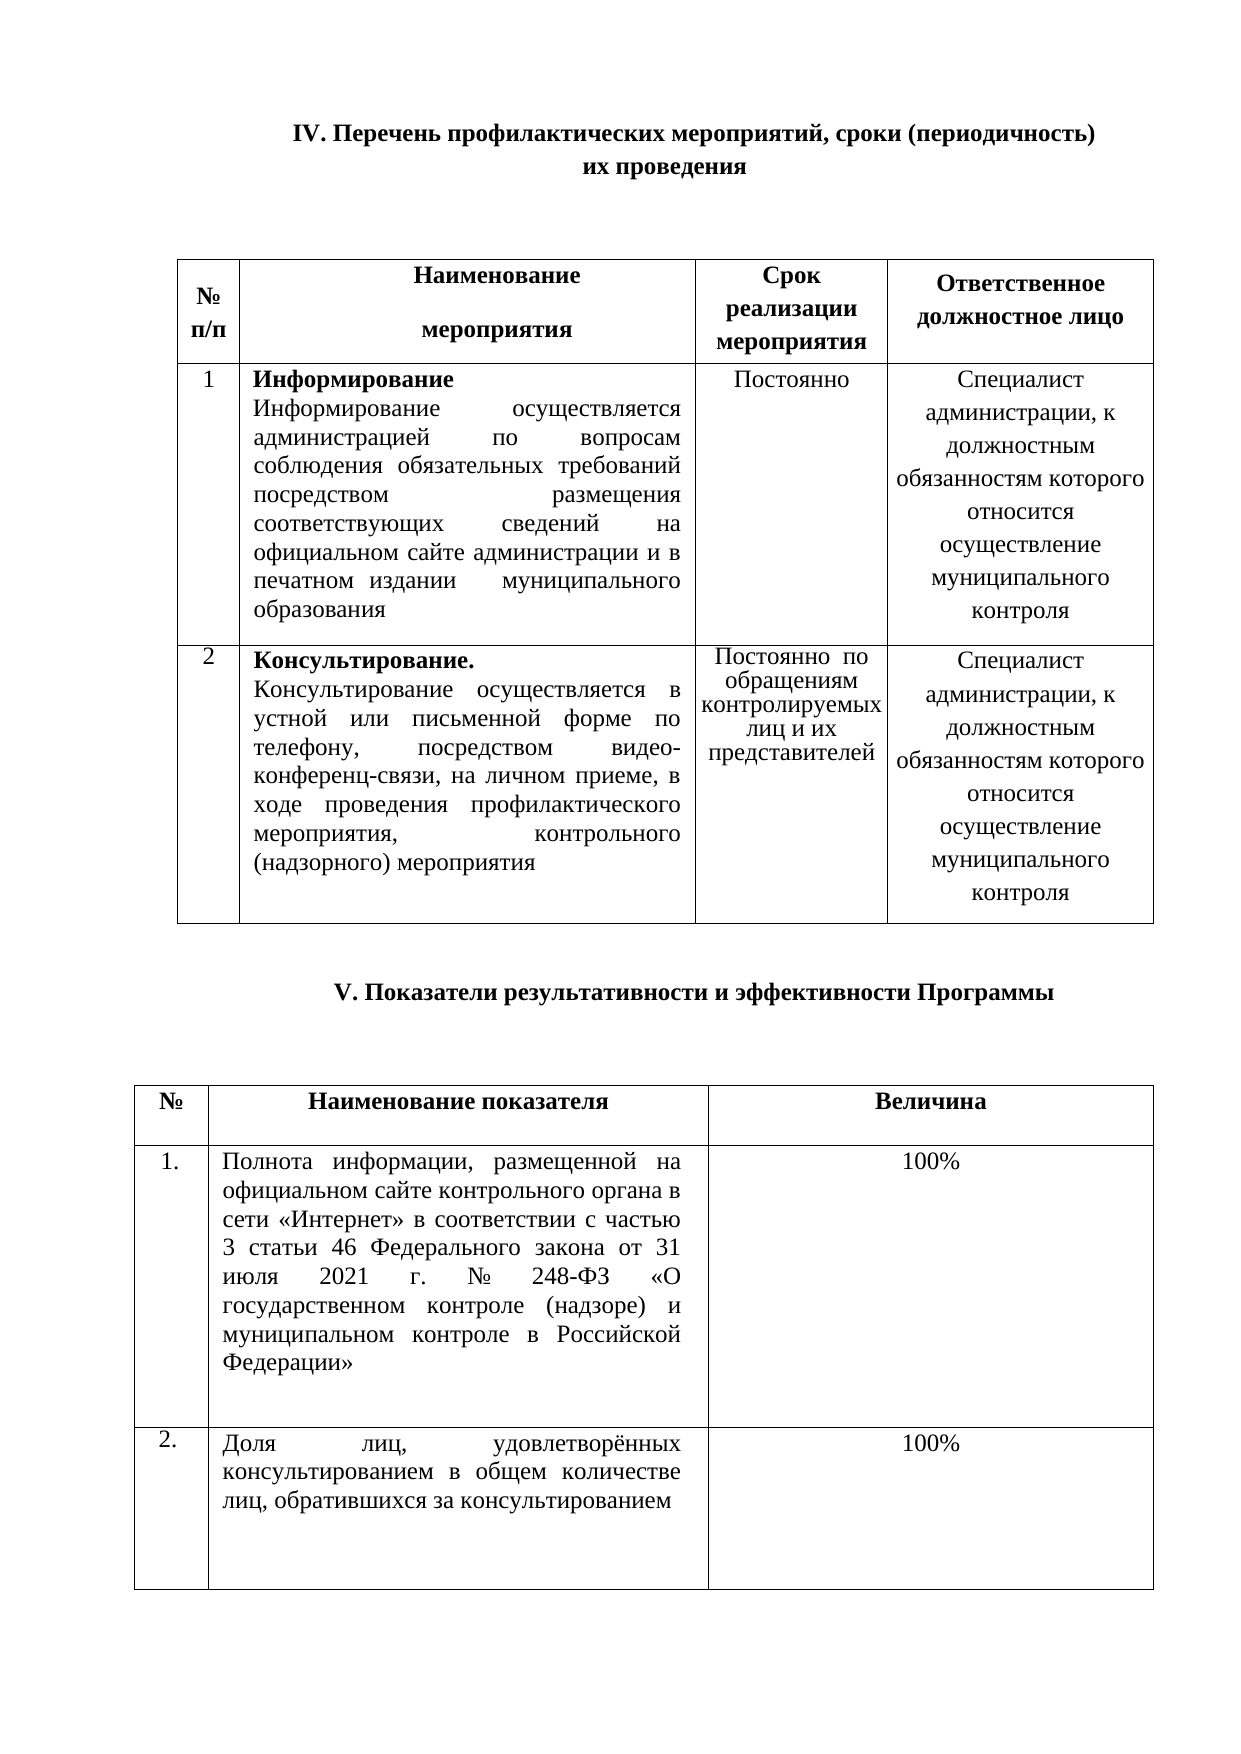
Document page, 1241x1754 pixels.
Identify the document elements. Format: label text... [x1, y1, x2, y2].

text V. Показатели результативности и эффективности Программы [177, 977, 1152, 1006]
table_cell Постоянно по обращениям контролируемых лиц и их представителей [696, 646, 887, 923]
table_cell Специалист администрации, к должностным обязанностям которого относится осуществление муниципального контроля [888, 364, 1153, 644]
table_header Наименование мероприятия [240, 260, 695, 363]
text IV. Перечень профилактических мероприятий, сроки (периодичность) их проведения [177, 118, 1152, 180]
table_cell 1 [178, 364, 239, 644]
table_cell Специалист администрации, к должностным обязанностям которого относится осуществление муниципального контроля [888, 646, 1153, 923]
table_cell Доля лиц, удовлетворённых консультированием в общем количестве лиц, обратившихся за консультированием [209, 1428, 708, 1589]
table_cell 100% [709, 1428, 1153, 1589]
table_header Ответственное должностное лицо [888, 260, 1153, 363]
table_header № п/п [178, 260, 239, 363]
table_header № п/п [135, 1086, 208, 1145]
table_cell 2 [178, 646, 239, 923]
table_cell 2. [135, 1428, 208, 1589]
table_cell 100% [709, 1146, 1153, 1427]
table_header Величина [709, 1086, 1153, 1145]
table_cell Полнота информации, размещенной на официальном сайте контрольного органа в сети «Интернет» в соответствии с частью 3 статьи 46 Федерального закона от 31 июля 2021 г. № 248-ФЗ «О государственном контроле (надзоре) и муниципальном контроле в Российской Федерации» [209, 1146, 708, 1427]
table_header Наименование показателя [209, 1086, 708, 1145]
table_cell 1. [135, 1146, 208, 1427]
table_cell Информирование Информирование осуществляется администрацией по вопросам соблюдения обязательных требований посредством размещения соответствующих сведений на официальном сайте администрации и в печатном издании муниципального образования [240, 364, 695, 644]
table_cell Консультирование. Консультирование осуществляется в устной или письменной форме по телефону, посредством видео-конференц-связи, на личном приеме, в ходе проведения профилактического мероприятия, контрольного (надзорного) мероприятия [240, 646, 695, 923]
table_cell Постоянно [696, 364, 887, 644]
table_header Срок реализации мероприятия [696, 260, 887, 363]
